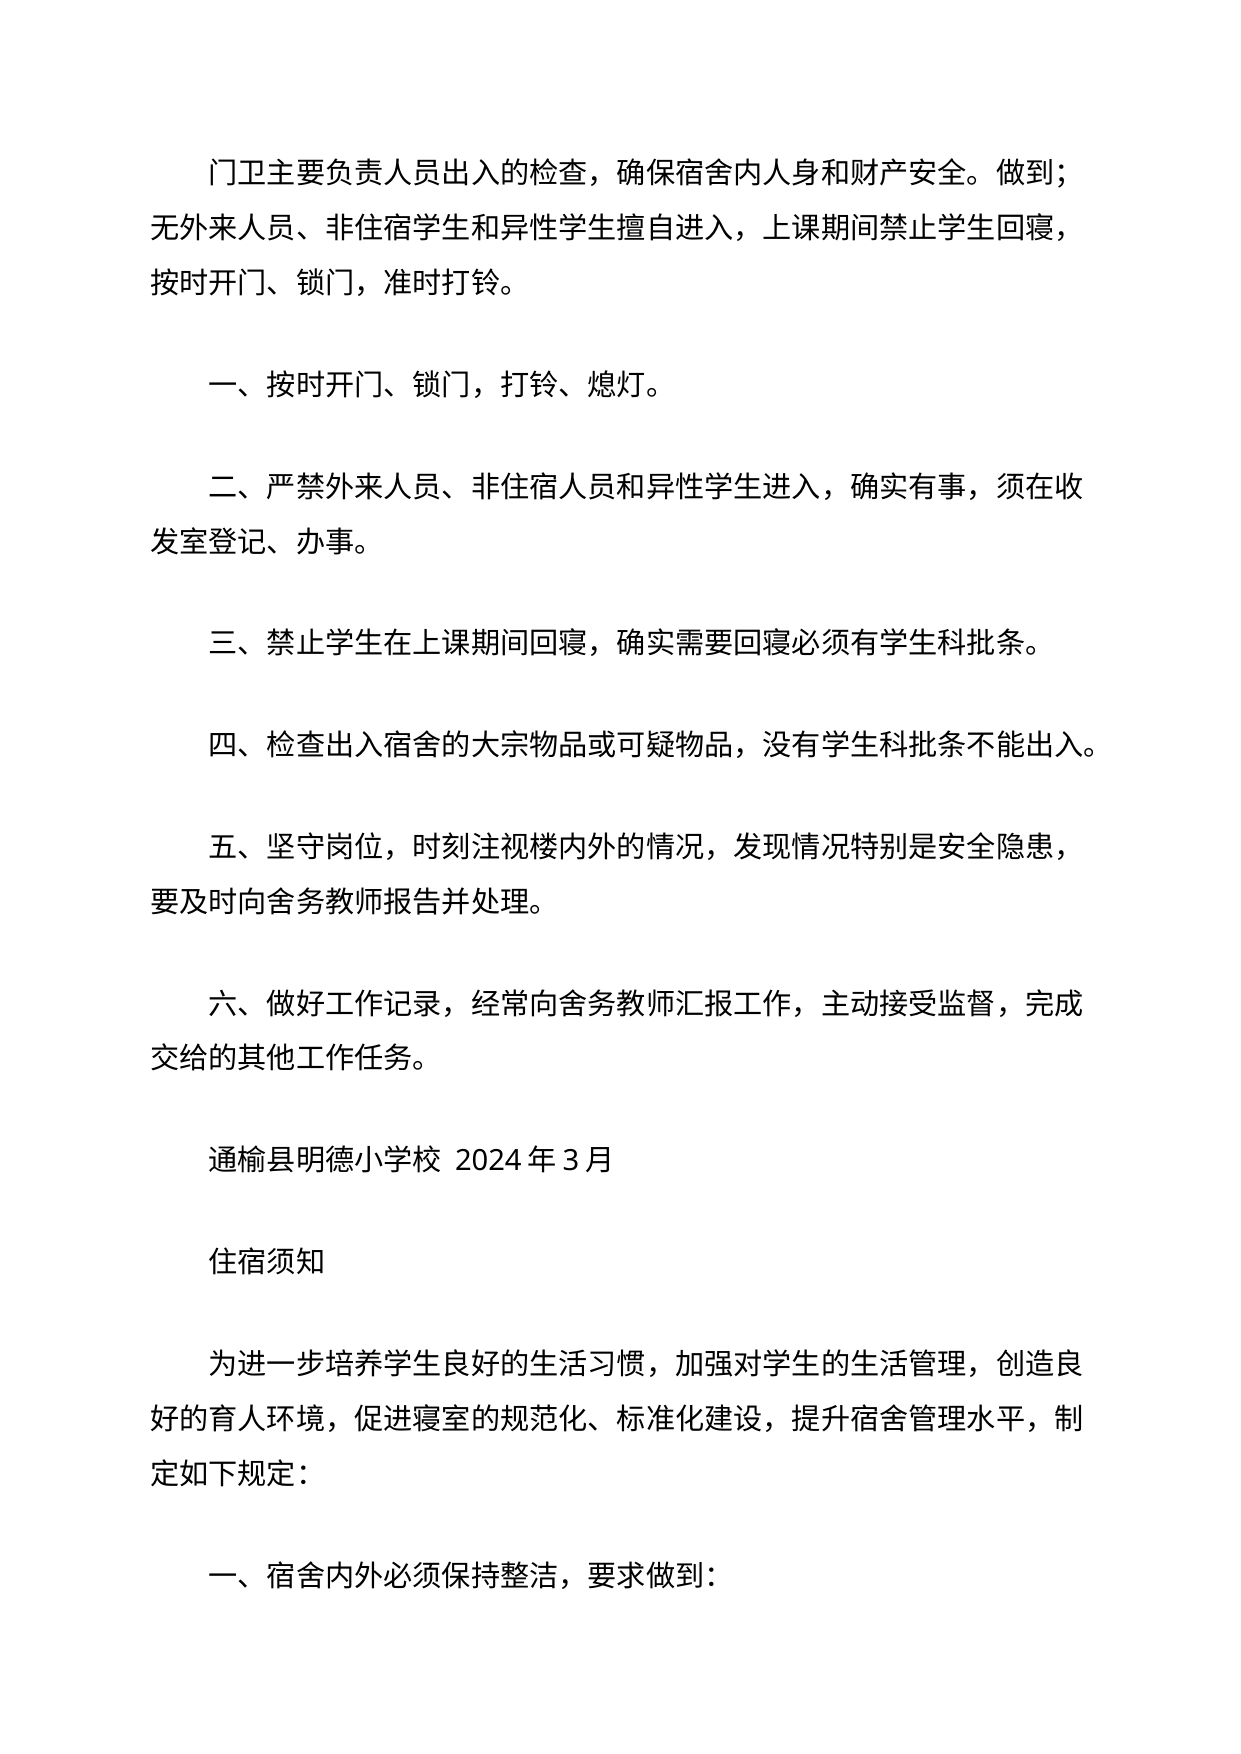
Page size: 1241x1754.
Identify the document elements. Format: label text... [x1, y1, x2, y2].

text 六、做好工作记录，经常向舍务教师汇报工作，主动接受监督，完成交给的其他工作任务。 [150, 980, 1090, 1077]
text 为进一步培养学生良好的生活习惯，加强对学生的生活管理，创造良好的育人环境，促进寝室的规范化、标准化建设，提升宿舍管理水平，制定如下规定： [150, 1341, 1090, 1493]
text 门卫主要负责人员出入的检查，确保宿舍内人身和财产安全。做到；无外来人员、非住宿学生和异性学生擅自进入，上课期间禁止学生回寝，按时开门、锁门，准时打铃。 [150, 150, 1090, 302]
text 一、宿舍内外必须保持整洁，要求做到： [150, 1552, 1090, 1594]
text 一、按时开门、锁门，打铃、熄灯。 [150, 362, 1090, 404]
text 五、坚守岗位，时刻注视楼内外的情况，发现情况特别是安全隐患，要及时向舍务教师报告并处理。 [150, 823, 1090, 921]
text 二、严禁外来人员、非住宿人员和异性学生进入，确实有事，须在收发室登记、办事。 [150, 463, 1090, 561]
text 三、禁止学生在上课期间回寝，确实需要回寝必须有学生科批条。 [150, 620, 1090, 662]
text 住宿须知 [150, 1239, 1090, 1281]
text 通榆县明德小学校 2024年3月 [150, 1137, 1090, 1179]
text 四、检查出入宿舍的大宗物品或可疑物品，没有学生科批条不能出入。 [150, 722, 1090, 764]
